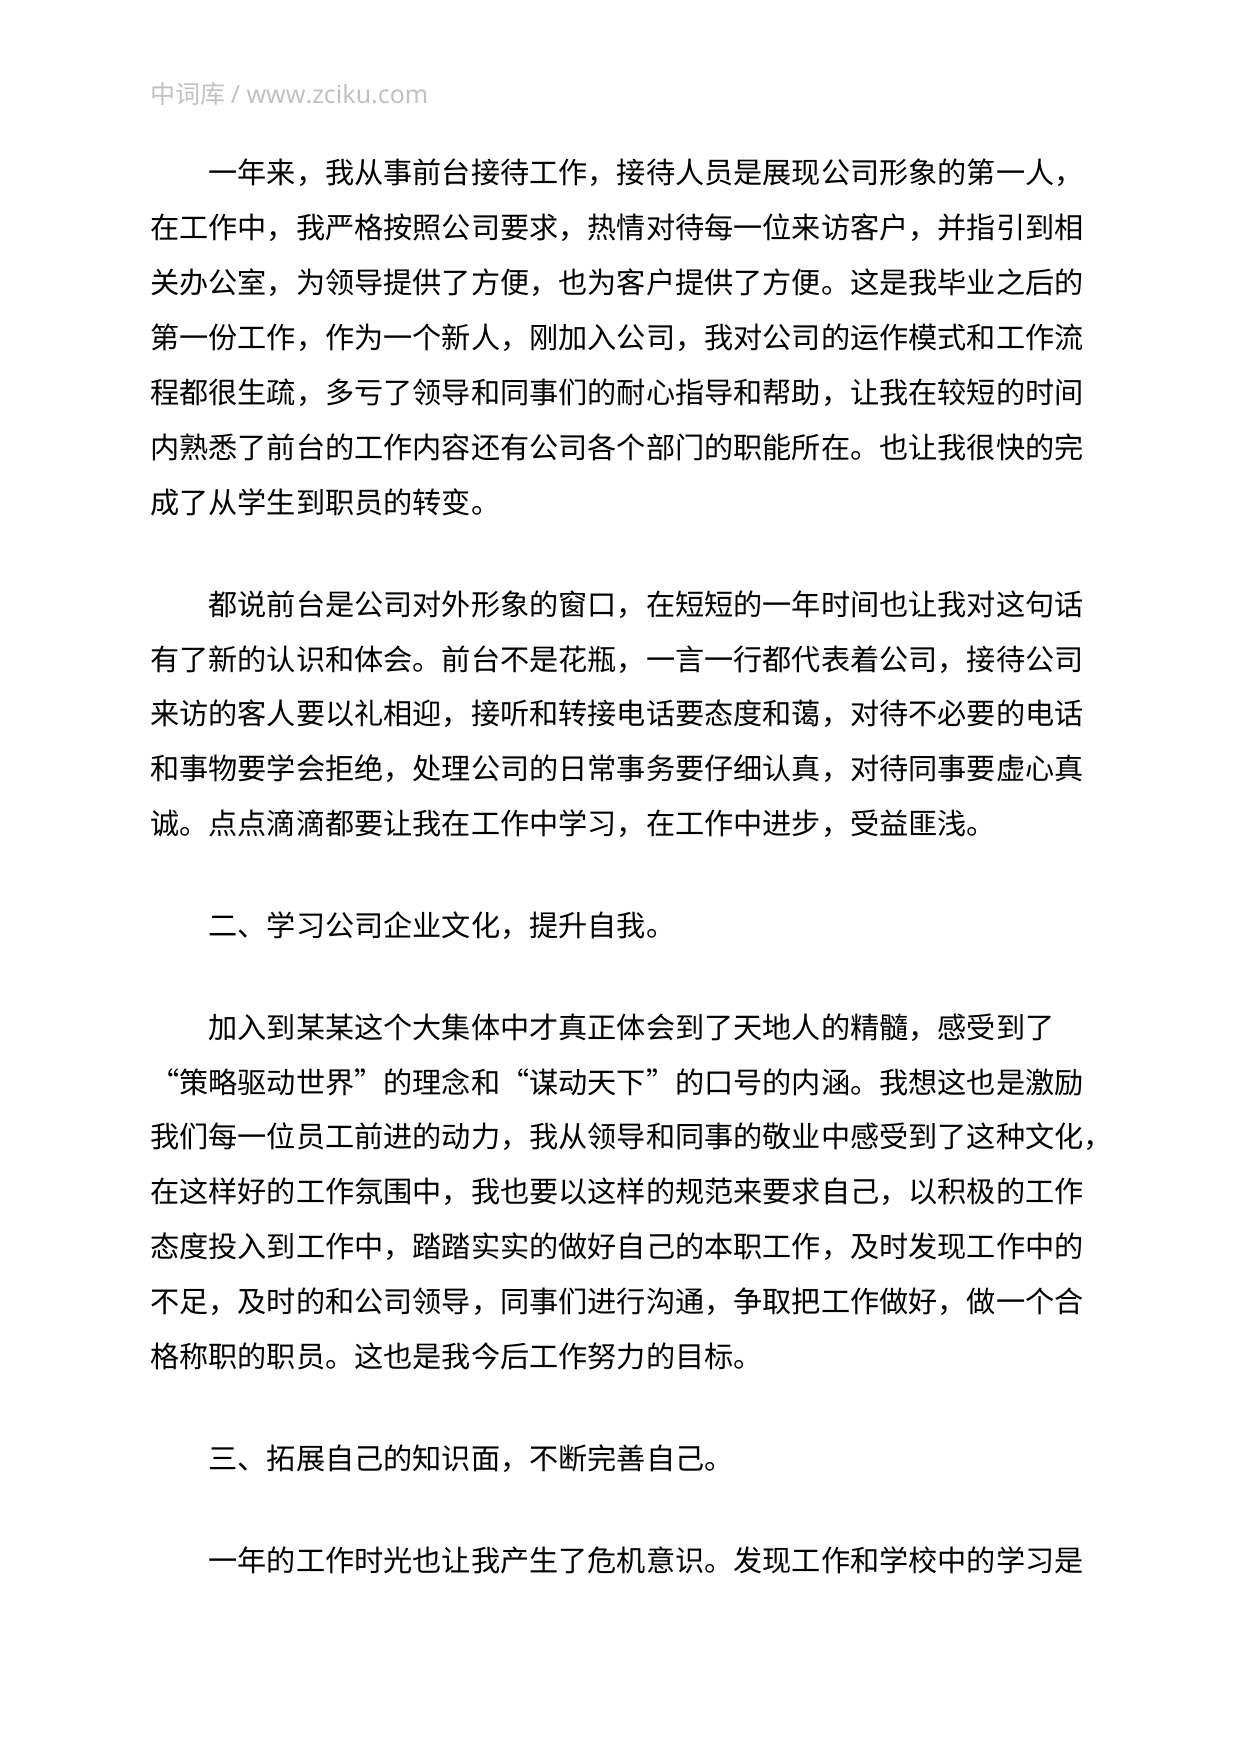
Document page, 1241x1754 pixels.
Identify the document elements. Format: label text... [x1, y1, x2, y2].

text 都说前台是公司对外形象的窗口，在短短的一年时间也让我对这句话有了新的认识和体会。前台不是花瓶，一言一行都代表着公司，接待公司来访的客人要以礼相迎，接听和转接电话要态度和蔼，对待不必要的电话和事物要学会拒绝，处理公司的日常事务要仔细认真，对待同事要虚心真诚。点点滴滴都要让我在工作中学习，在工作中进步，受益匪浅。 [150, 581, 1090, 843]
text 三、拓展自己的知识面，不断完善自己。 [150, 1435, 1090, 1478]
text 加入到某某这个大集体中才真正体会到了天地人的精髓，感受到了“策略驱动世界”的理念和“谋动天下”的口号的内涵。我想这也是激励我们每一位员工前进的动力，我从领导和同事的敬业中感受到了这种文化，在这样好的工作氛围中，我也要以这样的规范来要求自己，以积极的工作态度投入到工作中，踏踏实实的做好自己的本职工作，及时发现工作中的不足，及时的和公司领导，同事们进行沟通，争取把工作做好，做一个合格称职的职员。这也是我今后工作努力的目标。 [150, 1004, 1090, 1376]
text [150, 1537, 1090, 1579]
text 一年来，我从事前台接待工作，接待人员是展现公司形象的第一人，在工作中，我严格按照公司要求，热情对待每一位来访客户，并指引到相关办公室，为领导提供了方便，也为客户提供了方便。这是我毕业之后的第一份工作，作为一个新人，刚加入公司，我对公司的运作模式和工作流程都很生疏，多亏了领导和同事们的耐心指导和帮助，让我在较短的时间内熟悉了前台的工作内容还有公司各个部门的职能所在。也让我很快的完成了从学生到职员的转变。 [150, 150, 1090, 522]
text 二、学习公司企业文化，提升自我。 [150, 902, 1090, 945]
